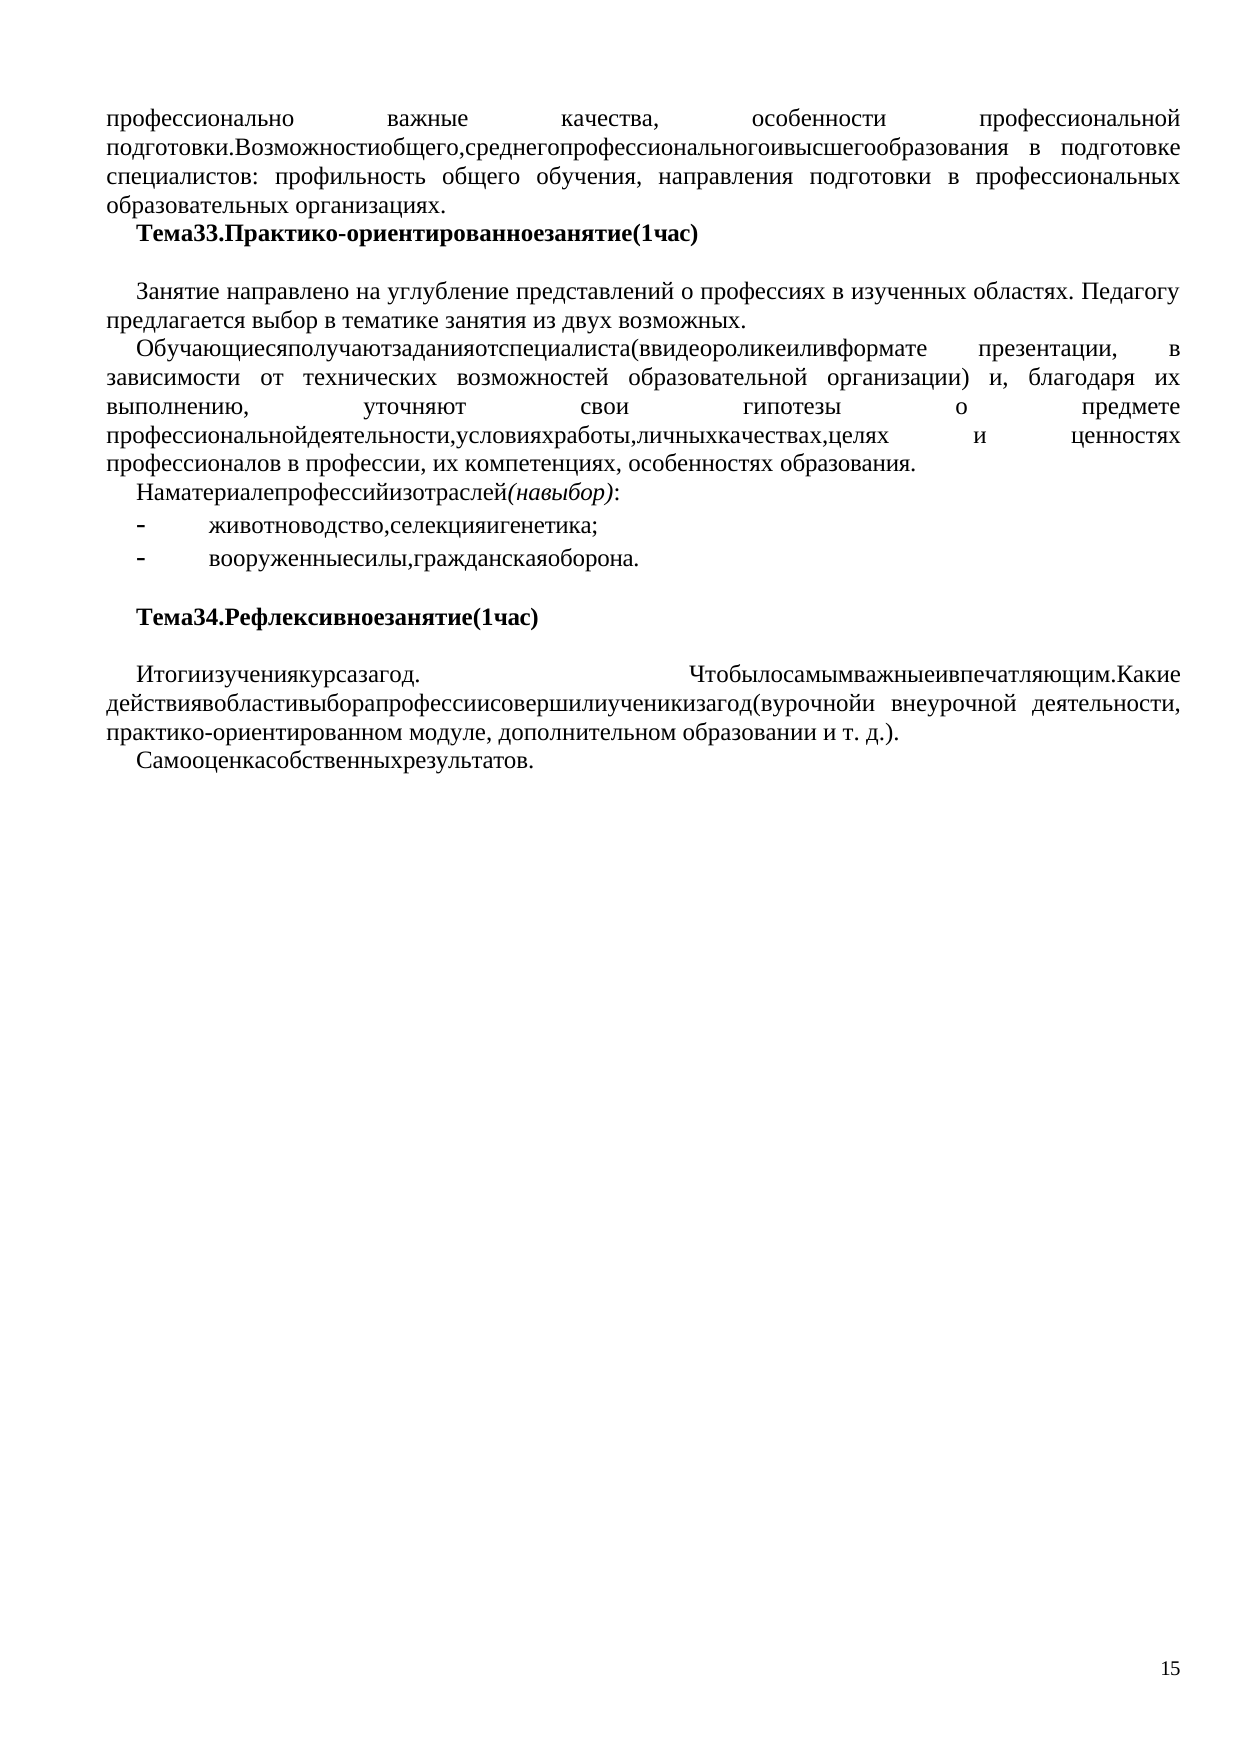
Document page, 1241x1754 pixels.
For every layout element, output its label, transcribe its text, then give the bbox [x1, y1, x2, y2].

text Обучающиесяполучаютзаданияотспециалиста(ввидеороликеиливформате презентации, в зависимости от технических возможностей образовательной организации) и, благодаря их выполнению, уточняют свои гипотезы о предмете профессиональнойдеятельности,условияхработы,личныхкачествах,целях и ценностях профессионалов в профессии, их компетенциях, особенностях образования. [106, 333, 1181, 477]
subtitle Тема33.Практико-ориентированноезанятие(1час) [106, 218, 1192, 247]
subtitle Тема34.Рефлексивноезанятие(1час) [106, 602, 1192, 631]
text Самооценкасобственныхрезультатов. [106, 746, 1192, 774]
text Наматериалепрофессийизотраслей(навыбор): [106, 477, 1192, 506]
text Итогиизучениякурсазагод. Чтобылосамымважныеивпечатляющим.Какие действиявобластивыборапрофессиисовершилиученикизагод(вурочнойи внеурочной деятельности, практико-ориентированном модуле, дополнительном образовании и т. д.). [106, 659, 1181, 746]
text Занятие направлено на углубление представлений о профессиях в изученных областях. Педагогу предлагается выбор в тематике занятия из двух возможных. [106, 276, 1181, 333]
list вооруженныесилы,гражданскаяоборона. [106, 539, 1192, 573]
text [106, 103, 1181, 218]
list животноводство,селекцияигенетика; [106, 506, 1192, 539]
